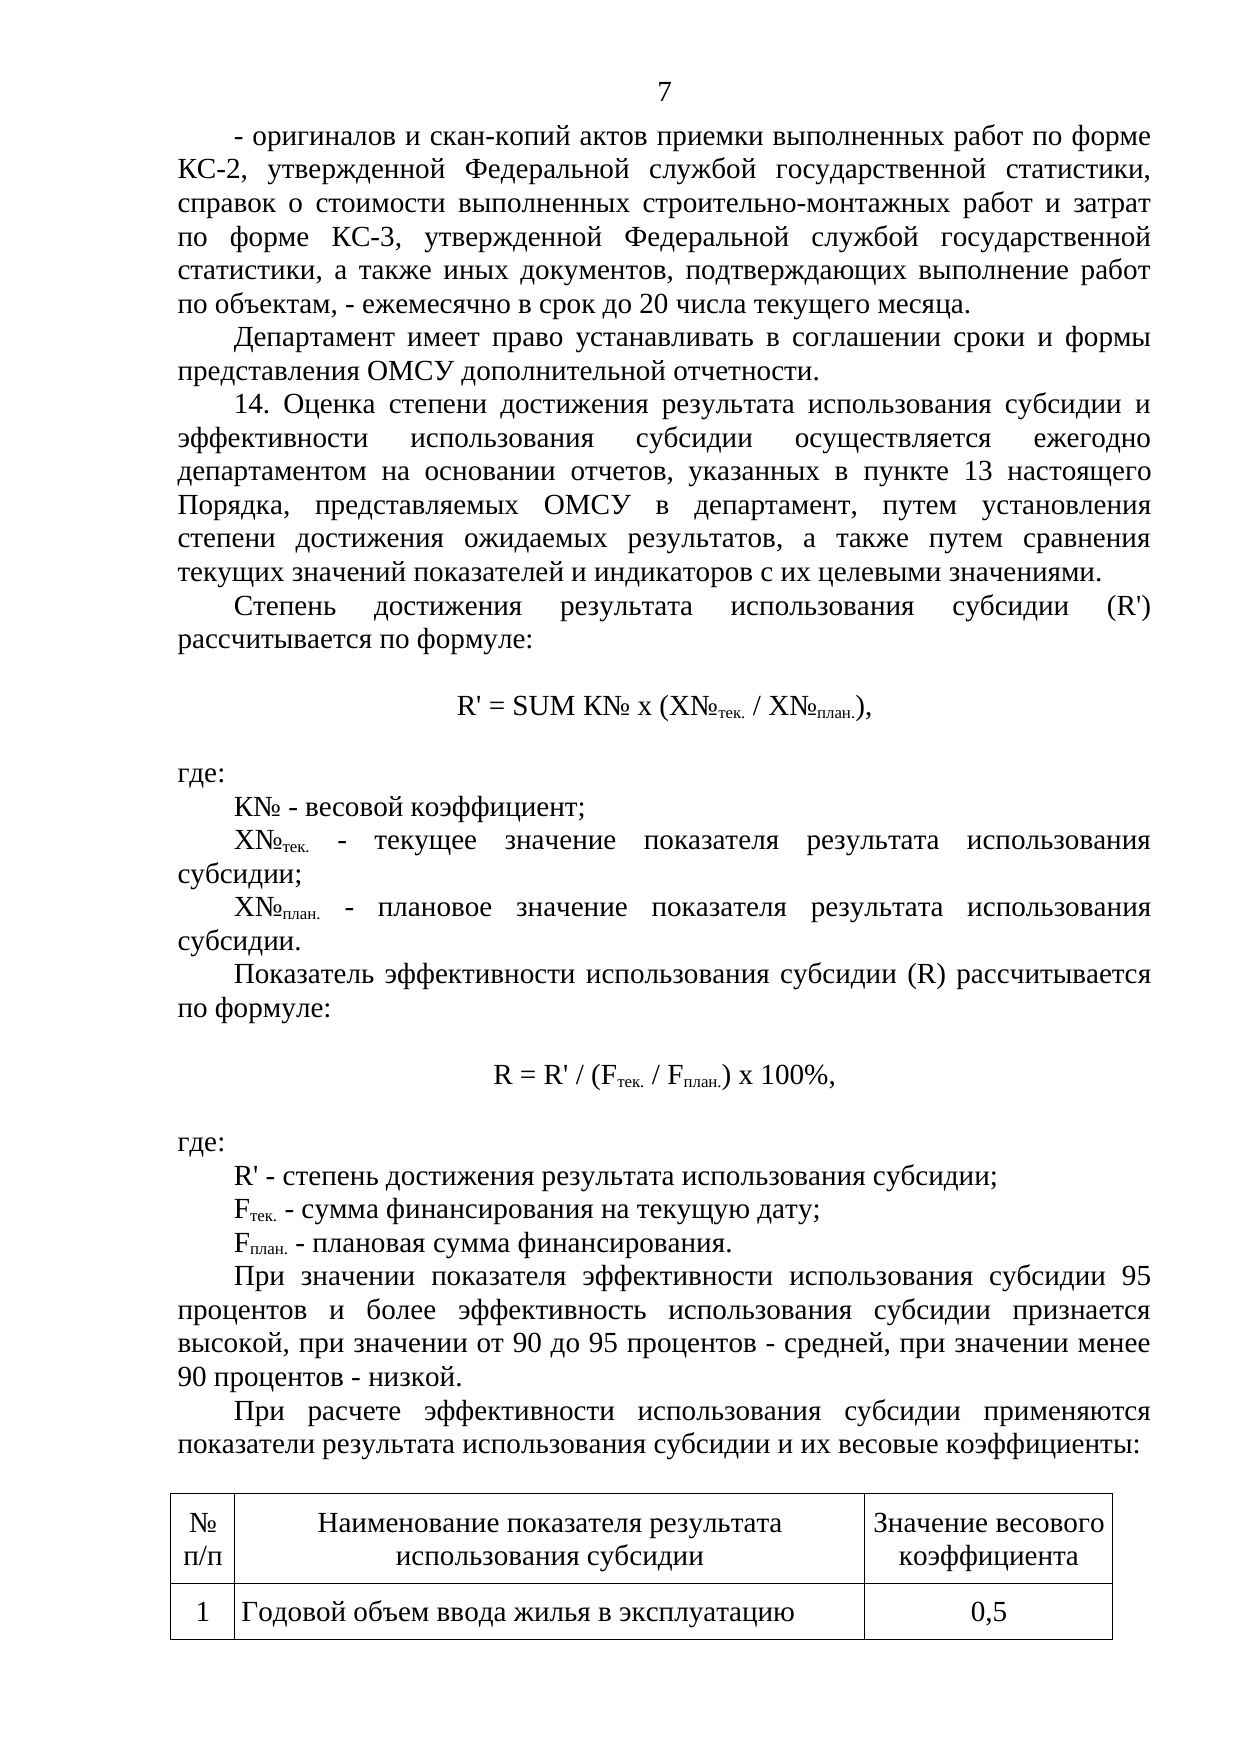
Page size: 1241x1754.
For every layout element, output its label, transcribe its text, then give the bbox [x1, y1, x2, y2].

text Fплан. - плановая сумма финансирования. [177, 1225, 1152, 1258]
text Показатель эффективности использования субсидии (R) рассчитывается по формуле: [177, 957, 1152, 1024]
table_header Наименование показателя результата использования субсидии [235, 1494, 864, 1583]
table_cell 1 [171, 1584, 234, 1638]
table_header Значение весового коэффициента [865, 1494, 1112, 1583]
text R' = SUM К№ x (X№тек. / X№план.), [177, 688, 1152, 722]
text При значении показателя эффективности использования субсидии 95 процентов и более эффективность использования субсидии признается высокой, при значении от 90 до 95 процентов - средней, при значении менее 90 процентов - низкой. [177, 1258, 1152, 1393]
text R' - степень достижения результата использования субсидии; [177, 1158, 1152, 1191]
text Степень достижения результата использования субсидии (R') рассчитывается по формуле: [177, 588, 1152, 655]
text При расчете эффективности использования субсидии применяются показатели результата использования субсидии и их весовые коэффициенты: [177, 1393, 1152, 1460]
text Департамент имеет право устанавливать в соглашении сроки и формы представления ОМСУ дополнительной отчетности. [177, 319, 1152, 386]
text X№план. - плановое значение показателя результата использования субсидии. [177, 889, 1152, 957]
text 14. Оценка степени достижения результата использования субсидии и эффективности использования субсидии осуществляется ежегодно департаментом на основании отчетов, указанных в пункте 13 настоящего Порядка, представляемых ОМСУ в департамент, путем установления степени достижения ожидаемых результатов, а также путем сравнения текущих значений показателей и индикаторов с их целевыми значениями. [177, 386, 1152, 588]
table_cell 0,5 [865, 1584, 1112, 1638]
text К№ - весовой коэффициент; [177, 789, 1152, 822]
text Fтек. - сумма финансирования на текущую дату; [177, 1191, 1152, 1225]
text X№тек. - текущее значение показателя результата использования субсидии; [177, 822, 1152, 889]
text - оригиналов и скан-копий актов приемки выполненных работ по форме КС-2, утвержденной Федеральной службой государственной статистики, справок о стоимости выполненных строительно-монтажных работ и затрат по форме КС-3, утвержденной Федеральной службой государственной статистики, а также иных документов, подтверждающих выполнение работ по объектам, - ежемесячно в срок до 20 числа текущего месяца. [177, 118, 1152, 319]
table_cell Годовой объем ввода жилья в эксплуатацию [235, 1584, 864, 1638]
table_header № п/п [171, 1494, 234, 1583]
text где: [177, 1124, 1152, 1158]
text R = R' / (Fтек. / Fплан.) x 100%, [177, 1057, 1152, 1091]
text где: [177, 755, 1152, 789]
